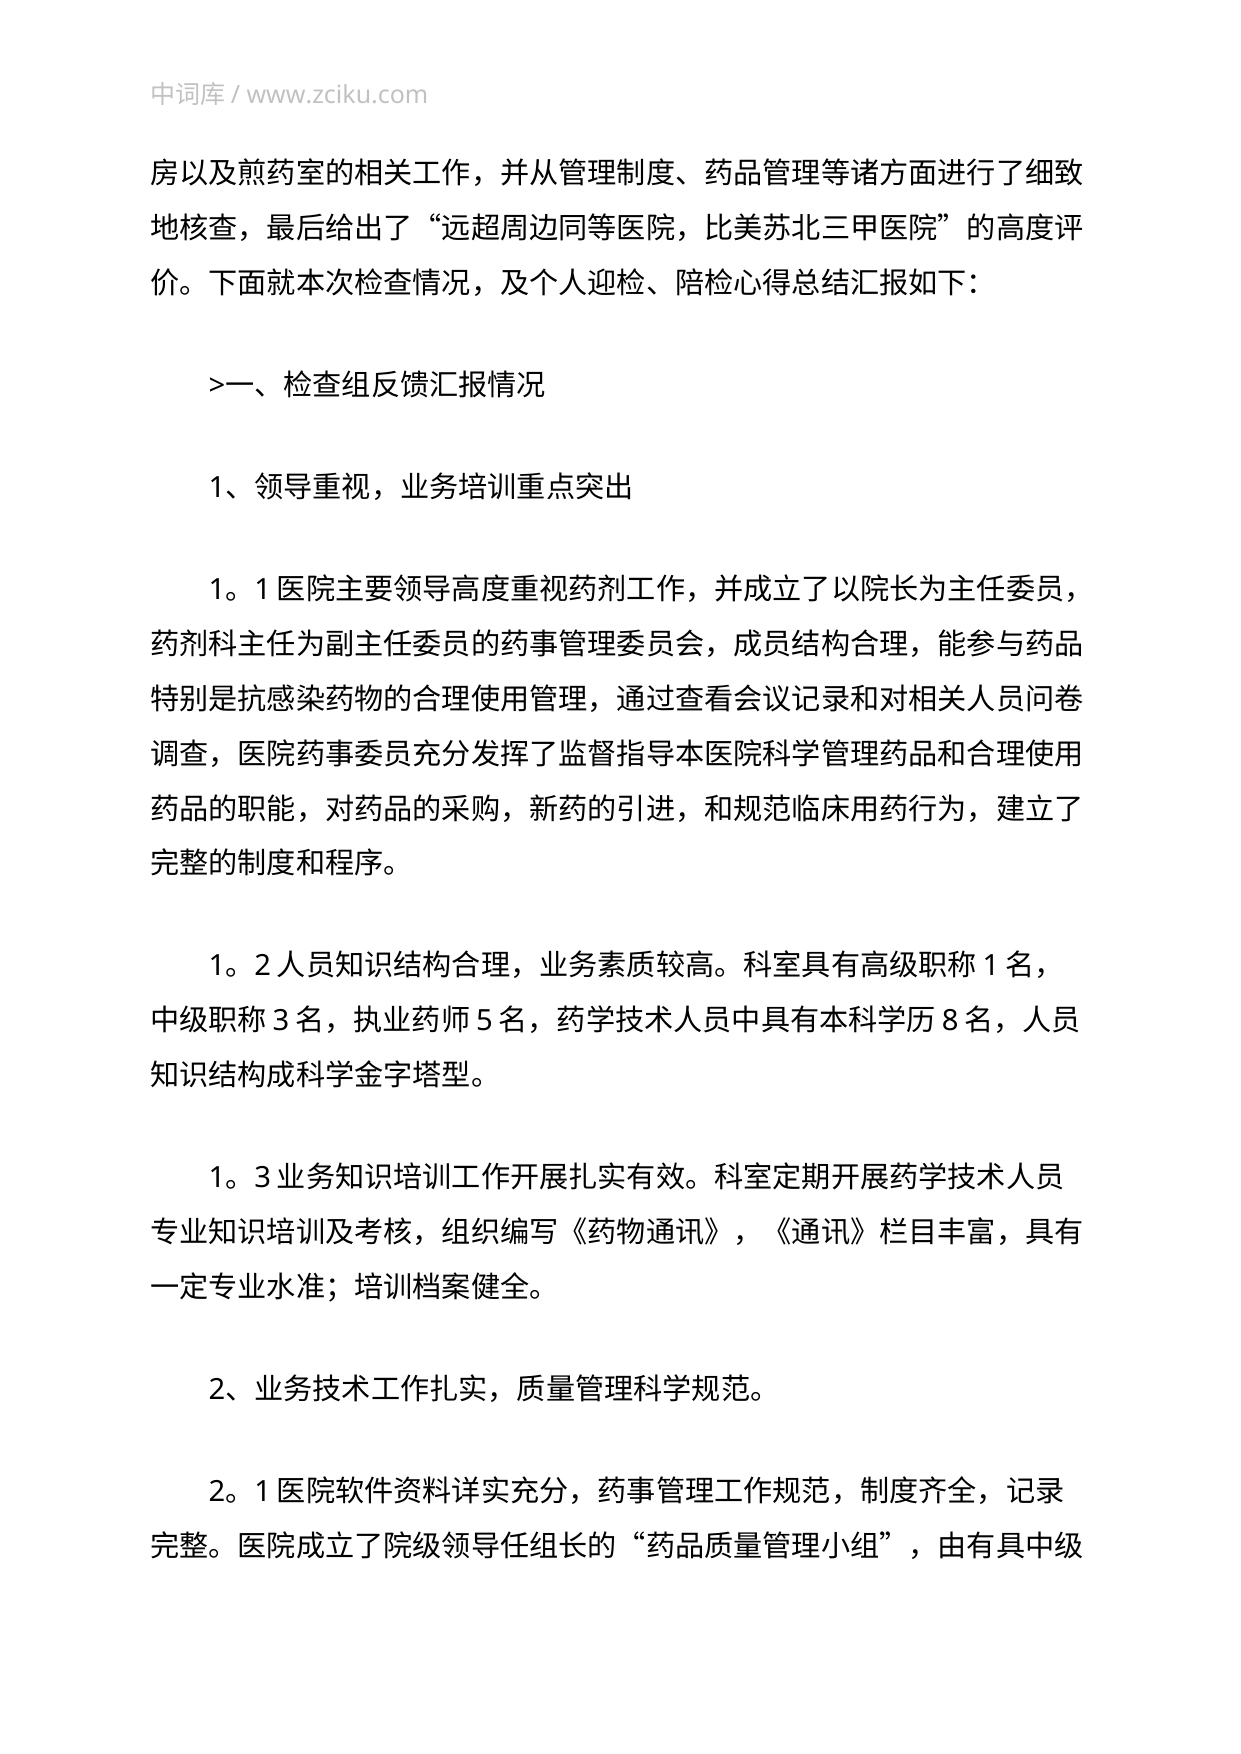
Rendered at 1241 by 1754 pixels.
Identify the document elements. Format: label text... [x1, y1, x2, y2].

text 1。2人员知识结构合理，业务素质较高。科室具有高级职称1名，中级职称3名，执业药师5名，药学技术人员中具有本科学历8名，人员知识结构成科学金字塔型。 [150, 942, 1090, 1094]
text >一、检查组反馈汇报情况 [150, 362, 1090, 404]
text 1、领导重视，业务培训重点突出 [150, 463, 1090, 506]
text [150, 150, 1090, 302]
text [150, 1467, 1090, 1564]
text 1。3业务知识培训工作开展扎实有效。科室定期开展药学技术人员专业知识培训及考核，组织编写《药物通讯》，《通讯》栏目丰富，具有一定专业水准；培训档案健全。 [150, 1154, 1090, 1306]
text 1。1医院主要领导高度重视药剂工作，并成立了以院长为主任委员，药剂科主任为副主任委员的药事管理委员会，成员结构合理，能参与药品特别是抗感染药物的合理使用管理，通过查看会议记录和对相关人员问卷调查，医院药事委员充分发挥了监督指导本医院科学管理药品和合理使用药品的职能，对药品的采购，新药的引进，和规范临床用药行为，建立了完整的制度和程序。 [150, 566, 1090, 882]
text 2、业务技术工作扎实，质量管理科学规范。 [150, 1365, 1090, 1408]
